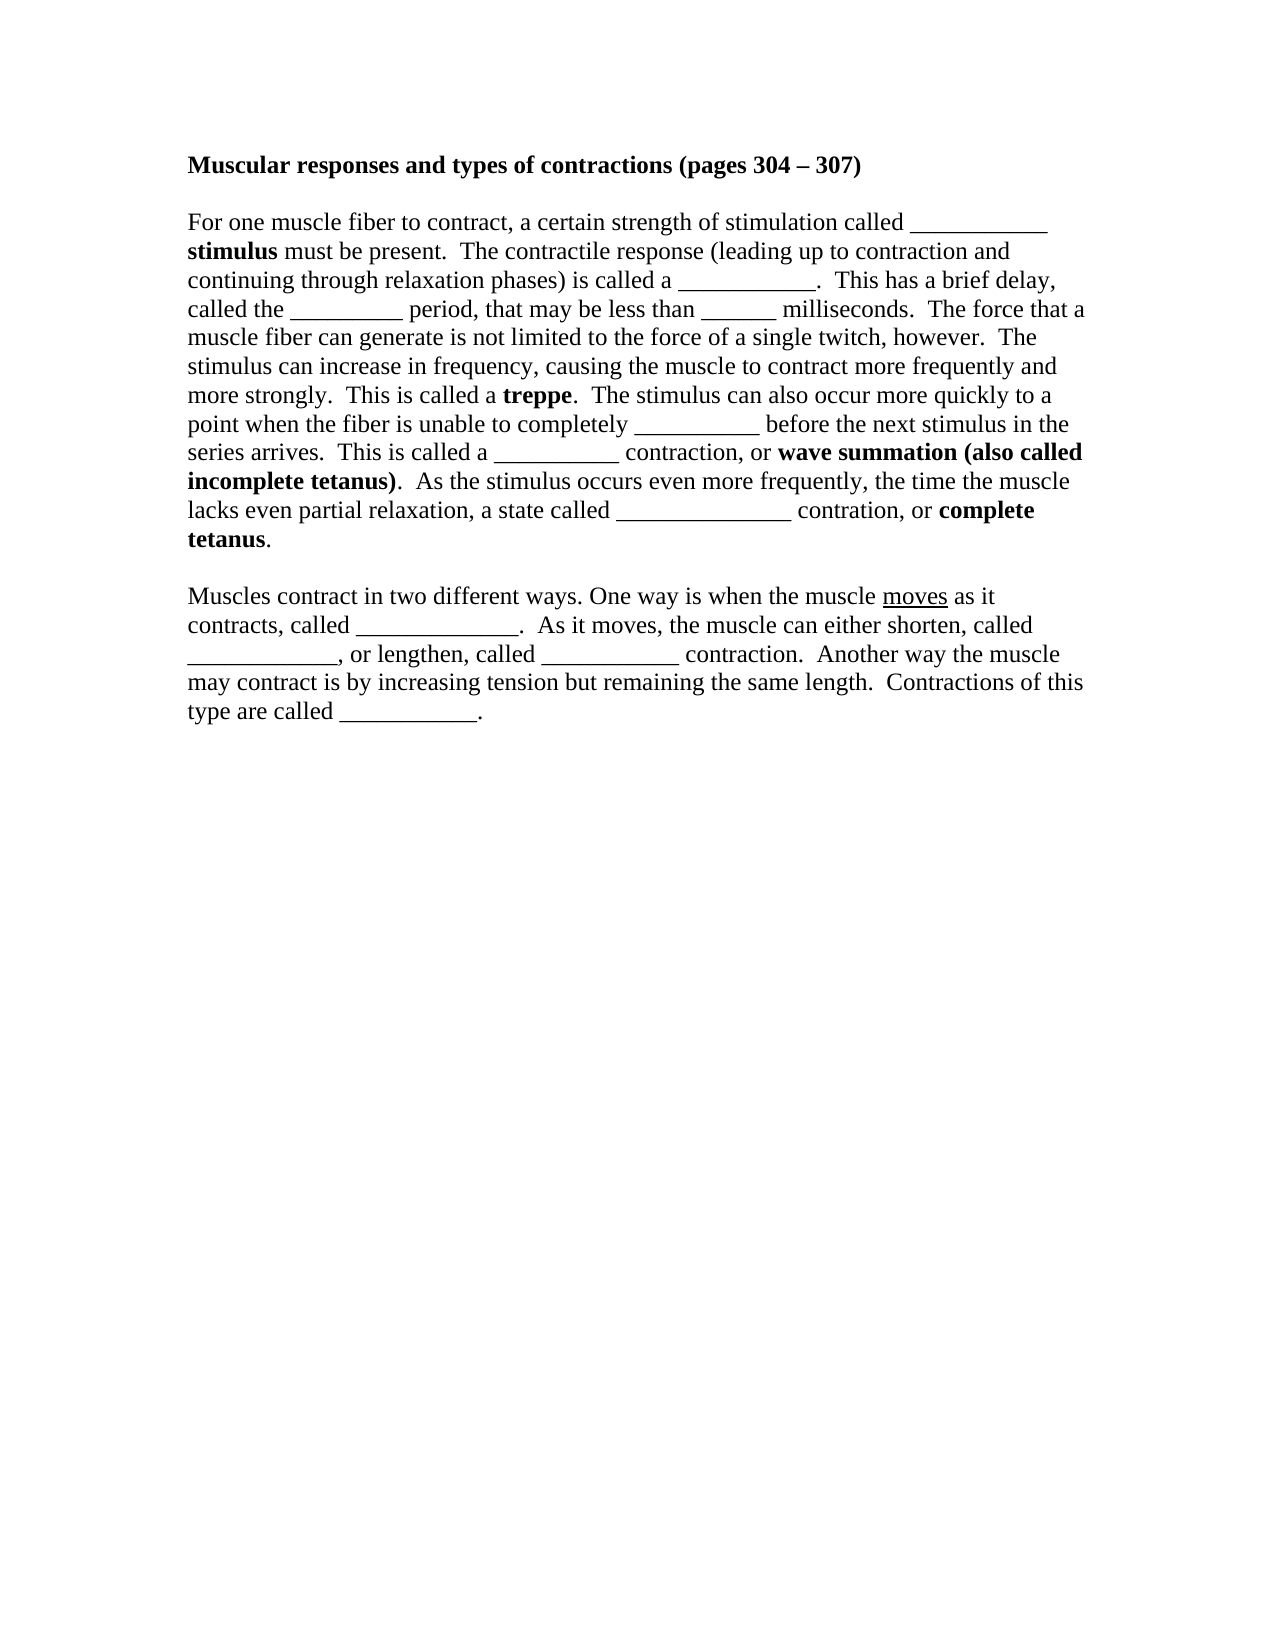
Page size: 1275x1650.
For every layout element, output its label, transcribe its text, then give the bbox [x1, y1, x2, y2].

text For one muscle fiber to contract, a certain strength of stimulation called ___________ stimulus must be present. The contractile response (leading up to contraction and continuing through relaxation phases) is called a ___________. This has a brief delay, called the _________ period, that may be less than ______ milliseconds. The force that a muscle fiber can generate is not limited to the force of a single twitch, however. The stimulus can increase in frequency, causing the muscle to contract more frequently and more strongly. This is called a treppe. The stimulus can also occur more quickly to a point when the fiber is unable to completely __________ before the next stimulus in the series arrives. This is called a __________ contraction, or wave summation (also called incomplete tetanus). As the stimulus occurs even more frequently, the time the muscle lacks even partial relaxation, a state called ______________ contration, or complete tetanus. [187, 207, 1087, 552]
text Muscles contract in two different ways. One way is when the muscle moves as it contracts, called _____________. As it moves, the muscle can either shorten, called ____________, or lengthen, called ___________ contraction. Another way the muscle may contract is by increasing tension but remaining the same length. Contractions of this type are called ___________. [187, 581, 1087, 725]
text Muscular responses and types of contractions (pages 304 – 307) [187, 150, 1087, 179]
